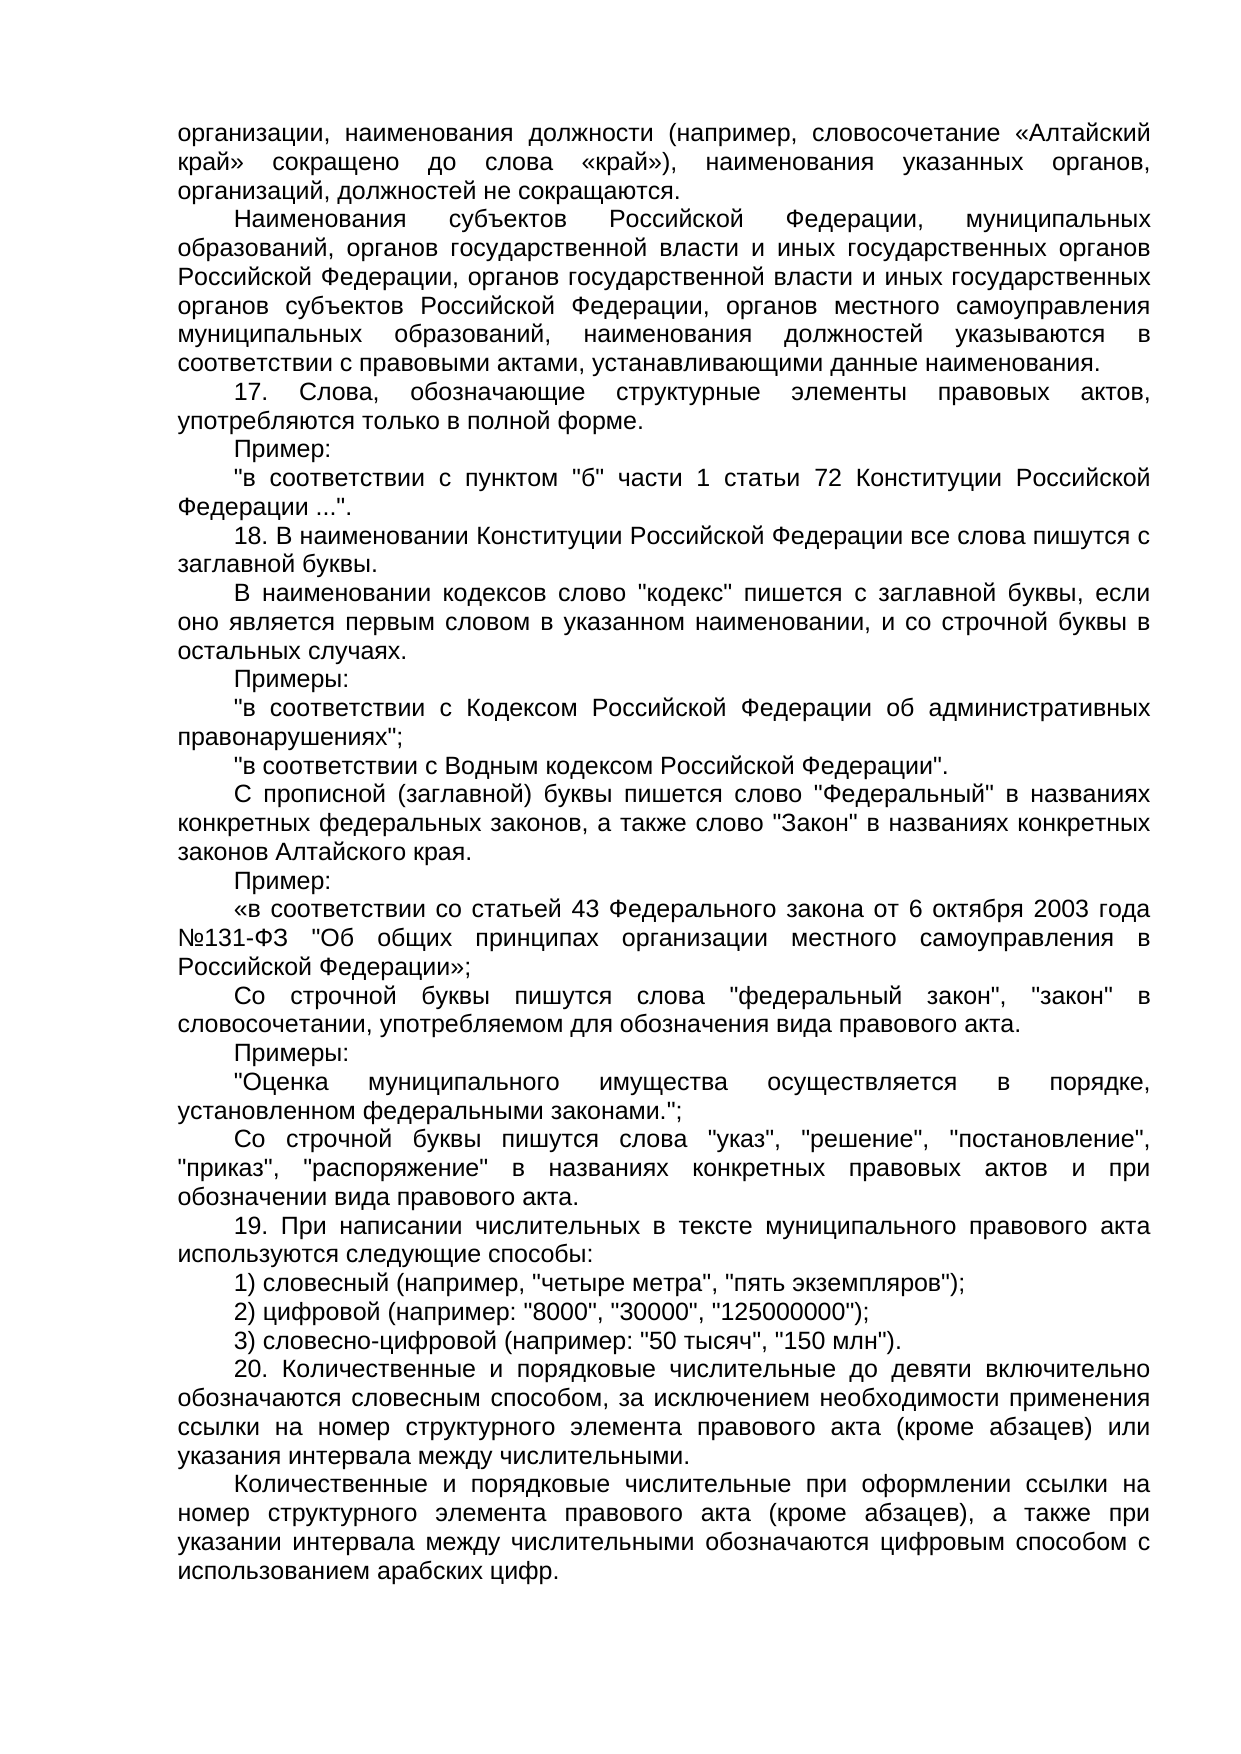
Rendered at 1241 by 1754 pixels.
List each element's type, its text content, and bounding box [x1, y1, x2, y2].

text В наименовании кодексов слово "кодекс" пишется с заглавной буквы, если оно является первым словом в указанном наименовании, и со строчной буквы в остальных случаях. [177, 578, 1152, 664]
text Наименования субъектов Российской Федерации, муниципальных образований, органов государственной власти и иных государственных органов Российской Федерации, органов государственной власти и иных государственных органов субъектов Российской Федерации, органов местного самоуправления муниципальных образований, наименования должностей указываются в соответствии с правовыми актами, устанавливающими данные наименования. [177, 204, 1152, 377]
text Примеры: [177, 1038, 1152, 1067]
text "Оценка муниципального имущества осуществляется в порядке, установленном федеральными законами."; [177, 1067, 1152, 1124]
text С прописной (заглавной) буквы пишется слово "Федеральный" в названиях конкретных федеральных законов, а также слово "Закон" в названиях конкретных законов Алтайского края. [177, 779, 1152, 866]
text 19. При написании числительных в тексте муниципального правового акта используются следующие способы: [177, 1211, 1152, 1268]
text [177, 118, 1152, 204]
text «в соответствии со статьей 43 Федерального закона от 6 октября 2003 года №131-ФЗ "Об общих принципах организации местного самоуправления в Российской Федерации»; [177, 894, 1152, 981]
text Количественные и порядковые числительные при оформлении ссылки на номер структурного элемента правового акта (кроме абзацев), а также при указании интервала между числительными обозначаются цифровым способом с использованием арабских цифр. [177, 1469, 1152, 1584]
text 3) словесно-цифровой (например: "50 тысяч", "150 млн"). [177, 1326, 1152, 1354]
text 20. Количественные и порядковые числительные до девяти включительно обозначаются словесным способом, за исключением необходимости применения ссылки на номер структурного элемента правового акта (кроме абзацев) или указания интервала между числительными. [177, 1354, 1152, 1469]
text "в соответствии с Кодексом Российской Федерации об административных правонарушениях"; [177, 693, 1152, 751]
text 17. Слова, обозначающие структурные элементы правовых актов, употребляются только в полной форме. [177, 377, 1152, 434]
text Примеры: [177, 664, 1152, 693]
text Со строчной буквы пишутся слова "указ", "решение", "постановление", "приказ", "распоряжение" в названиях конкретных правовых актов и при обозначении вида правового акта. [177, 1124, 1152, 1211]
text Пример: [177, 866, 1152, 894]
text Пример: [177, 434, 1152, 463]
text 2) цифровой (например: "8000", "30000", "125000000"); [177, 1297, 1152, 1326]
text Со строчной буквы пишутся слова "федеральный закон", "закон" в словосочетании, употребляемом для обозначения вида правового акта. [177, 981, 1152, 1038]
text "в соответствии с пунктом "б" части 1 статьи 72 Конституции Российской Федерации ...". [177, 463, 1152, 521]
text 1) словесный (например, "четыре метра", "пять экземпляров"); [177, 1268, 1152, 1297]
text "в соответствии с Водным кодексом Российской Федерации". [177, 751, 1152, 779]
text 18. В наименовании Конституции Российской Федерации все слова пишутся с заглавной буквы. [177, 521, 1152, 578]
